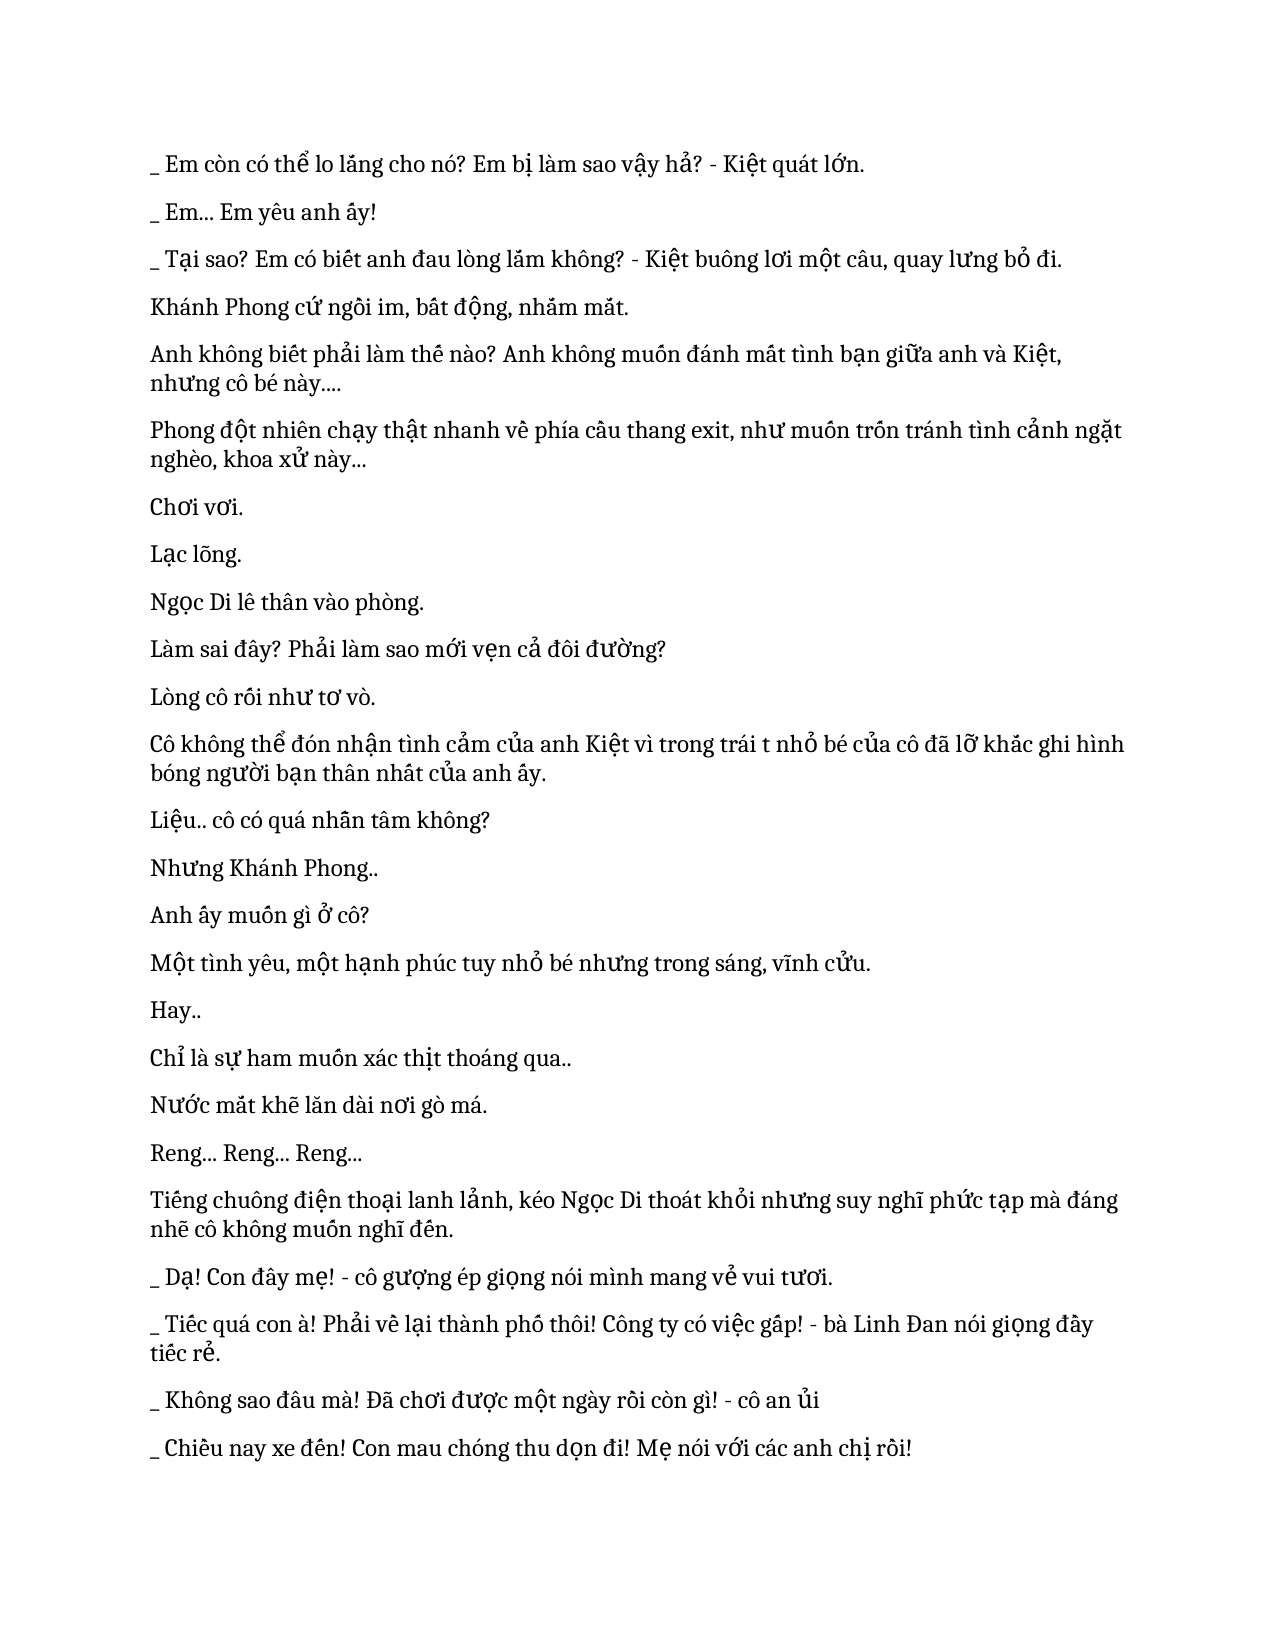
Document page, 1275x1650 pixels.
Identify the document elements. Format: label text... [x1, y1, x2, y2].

text Chơi vơi. [150, 492, 1125, 521]
text _ Em... Em yêu anh ấy! [150, 197, 1125, 226]
text _ Chiều nay xe đến! Con mau chóng thu dọn đi! Mẹ nói với các anh chị rồi! [150, 1434, 1125, 1462]
text Reng... Reng... Reng... [150, 1139, 1125, 1167]
text Phong đột nhiên chạy thật nhanh về phía cầu thang exit, như muốn trốn tránh tình cảnh ngặt nghèo, khoa xử này... [150, 416, 1125, 474]
text _ Không sao đâu mà! Đã chơi được một ngày rồi còn gì! - cô an ủi [150, 1386, 1125, 1415]
text Hay.. [150, 996, 1125, 1025]
text Anh ấy muốn gì ở cô? [150, 901, 1125, 930]
text Tiếng chuông điện thoại lanh lảnh, kéo Ngọc Di thoát khỏi nhưng suy nghĩ phức tạp mà đáng nhẽ cô không muốn nghĩ đến. [150, 1186, 1125, 1244]
text _ Dạ! Con đây mẹ! - cô gượng ép giọng nói mình mang vẻ vui tươi. [150, 1262, 1125, 1291]
text Một tình yêu, một hạnh phúc tuy nhỏ bé nhưng trong sáng, vĩnh cửu. [150, 949, 1125, 977]
text Anh không biết phải làm thế nào? Anh không muốn đánh mất tình bạn giữa anh và Kiệt, nhưng cô bé này.... [150, 340, 1125, 397]
text Nhưng Khánh Phong.. [150, 854, 1125, 882]
text Lòng cô rối như tơ vò. [150, 682, 1125, 711]
text _ Tiếc quá con à! Phải về lại thành phố thôi! Công ty có việc gấp! - bà Linh Đan nói giọng đầy tiếc rẻ. [150, 1310, 1125, 1367]
text Cô không thể đón nhận tình cảm của anh Kiệt vì trong trái t nhỏ bé của cô đã lỡ khắc ghi hình bóng người bạn thân nhất của anh ấy. [150, 730, 1125, 787]
text Làm sai đây? Phải làm sao mới vẹn cả đôi đường? [150, 635, 1125, 664]
text Liệu.. cô có quá nhẫn tâm không? [150, 806, 1125, 835]
text _ Tại sao? Em có biết anh đau lòng lắm không? - Kiệt buông lơi một câu, quay lưng bỏ đi. [150, 245, 1125, 274]
text Lạc lõng. [150, 540, 1125, 569]
text Khánh Phong cứ ngồi im, bất động, nhắm mắt. [150, 292, 1125, 321]
text Chỉ là sự ham muốn xác thịt thoáng qua.. [150, 1044, 1125, 1072]
text _ Em còn có thể lo lắng cho nó? Em bị làm sao vậy hả? - Kiệt quát lớn. [150, 150, 1125, 179]
text Nước mắt khẽ lăn dài nơi gò má. [150, 1091, 1125, 1120]
text Ngọc Di lê thân vào phòng. [150, 587, 1125, 616]
